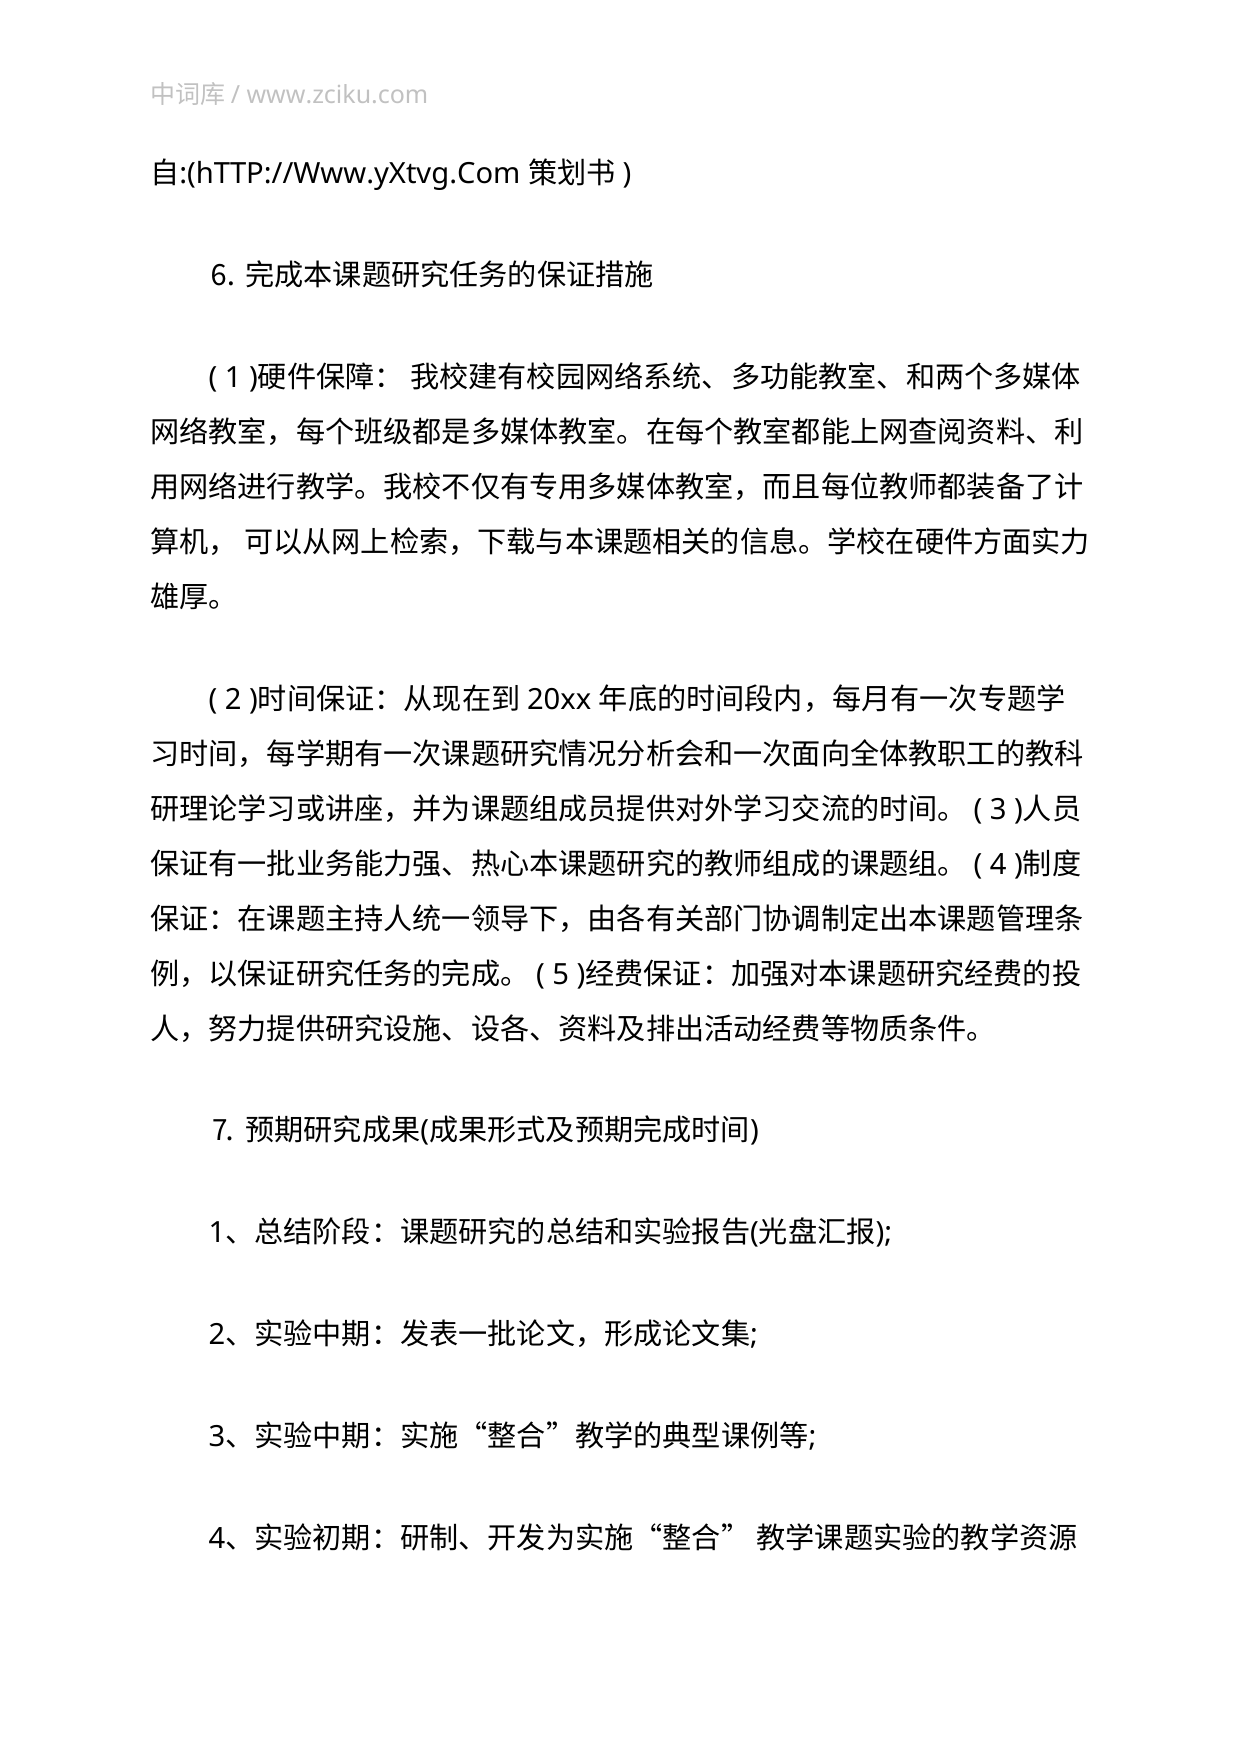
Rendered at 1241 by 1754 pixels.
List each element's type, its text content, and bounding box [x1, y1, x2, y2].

text 3、实验中期：实施“整合”教学的典型课例等; [150, 1413, 1090, 1455]
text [150, 1515, 1090, 1557]
text 2、实验中期：发表一批论文，形成论文集; [150, 1311, 1090, 1353]
text ⒎ 预期研究成果(成果形式及预期完成时间) [150, 1107, 1090, 1149]
text 1、总结阶段：课题研究的总结和实验报告(光盘汇报); [150, 1209, 1090, 1251]
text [150, 150, 1090, 192]
text ⒍ 完成本课题研究任务的保证措施 [150, 252, 1090, 294]
text ( 2 )时间保证：从现在到 20xx 年底的时间段内，每月有一次专题学习时间，每学期有一次课题研究情况分析会和一次面向全体教职工的教科研理论学习或讲座，并为课题组成员提供对外学习交流的时间。 ( 3 )人员保证有一批业务能力强、热心本课题研究的教师组成的课题组。 ( 4 )制度保证：在课题主持人统一领导下，由各有关部门协调制定出本课题管理条例，以保证研究任务的完成。 ( 5 )经费保证：加强对本课题研究经费的投人，努力提供研究设施、设各、资料及排出活动经费等物质条件。 [150, 675, 1090, 1047]
text ( 1 )硬件保障： 我校建有校园网络系统、多功能教室、和两个多媒体网络教室，每个班级都是多媒体教室。在每个教室都能上网查阅资料、利用网络进行教学。我校不仅有专用多媒体教室，而且每位教师都装备了计算机， 可以从网上检索，下载与本课题相关的信息。学校在硬件方面实力雄厚。 [150, 354, 1090, 616]
